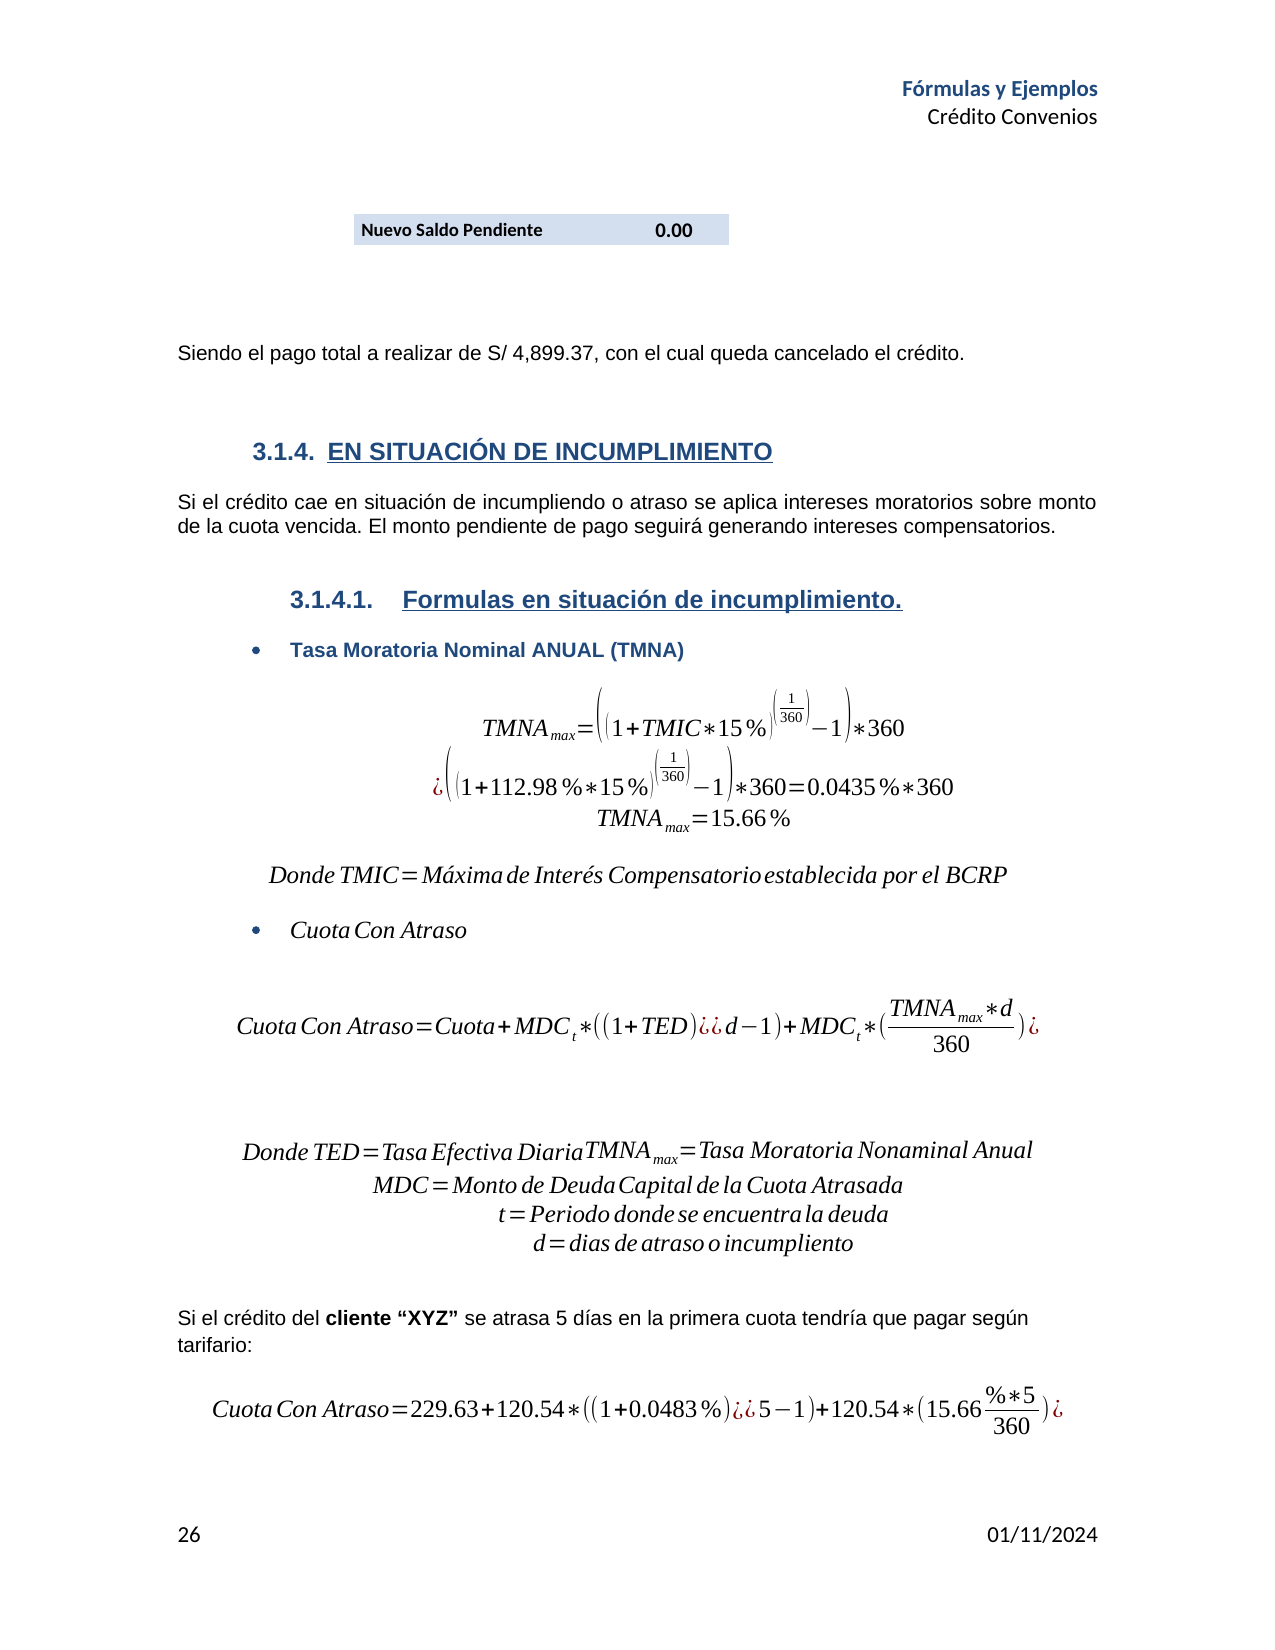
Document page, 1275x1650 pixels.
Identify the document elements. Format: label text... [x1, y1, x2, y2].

text Si el crédito cae en situación de incumpliendo o atraso se aplica intereses moratorios sobre monto de la cuota vencida. El monto pendiente de pago seguirá generando intereses compensatorios. [177, 489, 1098, 537]
text Si el crédito del cliente “XYZ” se atrasa 5 días en la primera cuota tendría que pagar según tarifario: [177, 1306, 1098, 1357]
list EN SITUACIÓN DE INCUMPLIMIENTO [252, 437, 1098, 466]
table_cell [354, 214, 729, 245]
list Formulas en situación de incumplimiento. [290, 585, 1098, 614]
list Tasa Moratoria Nominal ANUAL (TMNA) [252, 638, 1098, 662]
text Siendo el pago total a realizar de S/ 4,899.37, con el cual queda cancelado el crédito. [177, 341, 1098, 365]
